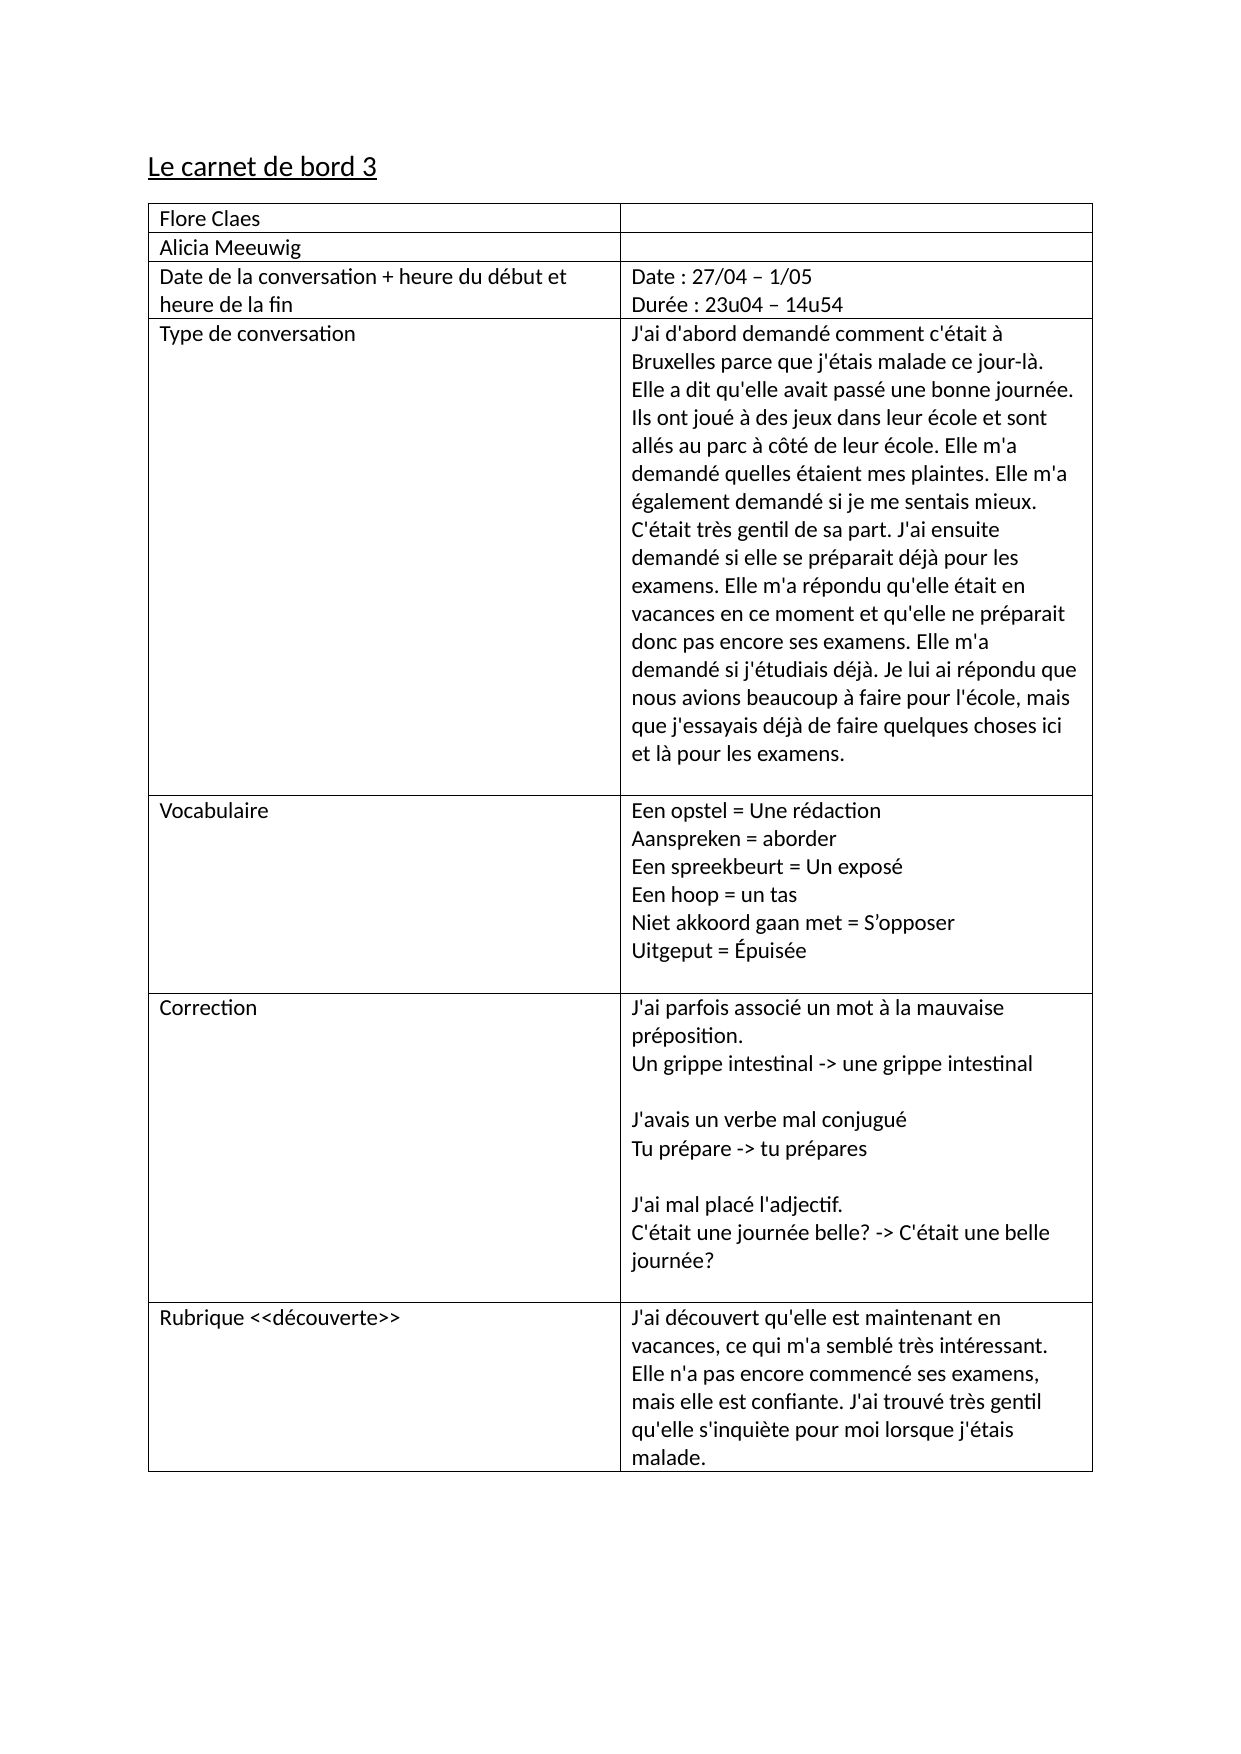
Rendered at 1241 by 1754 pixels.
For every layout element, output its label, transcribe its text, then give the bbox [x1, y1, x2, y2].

table_cell [621, 233, 1092, 261]
table_cell Een opstel = Une rédaction Aanspreken = aborder Een spreekbeurt = Un exposé Een hoop = un tas Niet akkoord gaan met = S’opposer Uitgeput = Épuisée [621, 796, 1092, 992]
table_cell J'ai parfois associé un mot à la mauvaise préposition. Un grippe intestinal -> une grippe intestinal J'avais un verbe mal conjugué Tu prépare -> tu prépares J'ai mal placé l'adjectif. C'était une journée belle? -> C'était une belle journée? [621, 994, 1092, 1302]
table_cell Vocabulaire [149, 796, 620, 992]
table_cell Alicia Meeuwig [149, 233, 620, 261]
table_cell J'ai découvert qu'elle est maintenant en vacances, ce qui m'a semblé très intéressant. Elle n'a pas encore commencé ses examens, mais elle est confiante. J'ai trouvé très gentil qu'elle s'inquiète pour moi lorsque j'étais malade. [621, 1303, 1092, 1471]
table_cell Correction [149, 994, 620, 1302]
text Le carnet de bord 3 [148, 148, 1093, 183]
table_cell Date : 27/04 – 1/05 Durée : 23u04 – 14u54 [621, 262, 1092, 318]
table_cell Type de conversation [149, 319, 620, 795]
table_cell Date de la conversation + heure du début et heure de la fin [149, 262, 620, 318]
table_header Flore Claes [149, 204, 620, 232]
table_cell Rubrique <<découverte>> [149, 1303, 620, 1471]
table_header [621, 204, 1092, 232]
table_cell J'ai d'abord demandé comment c'était à Bruxelles parce que j'étais malade ce jour-là. Elle a dit qu'elle avait passé une bonne journée. Ils ont joué à des jeux dans leur école et sont allés au parc à côté de leur école. Elle m'a demandé quelles étaient mes plaintes. Elle m'a également demandé si je me sentais mieux. C'était très gentil de sa part. J'ai ensuite demandé si elle se préparait déjà pour les examens. Elle m'a répondu qu'elle était en vacances en ce moment et qu'elle ne préparait donc pas encore ses examens. Elle m'a demandé si j'étudiais déjà. Je lui ai répondu que nous avions beaucoup à faire pour l'école, mais que j'essayais déjà de faire quelques choses ici et là pour les examens. [621, 319, 1092, 795]
